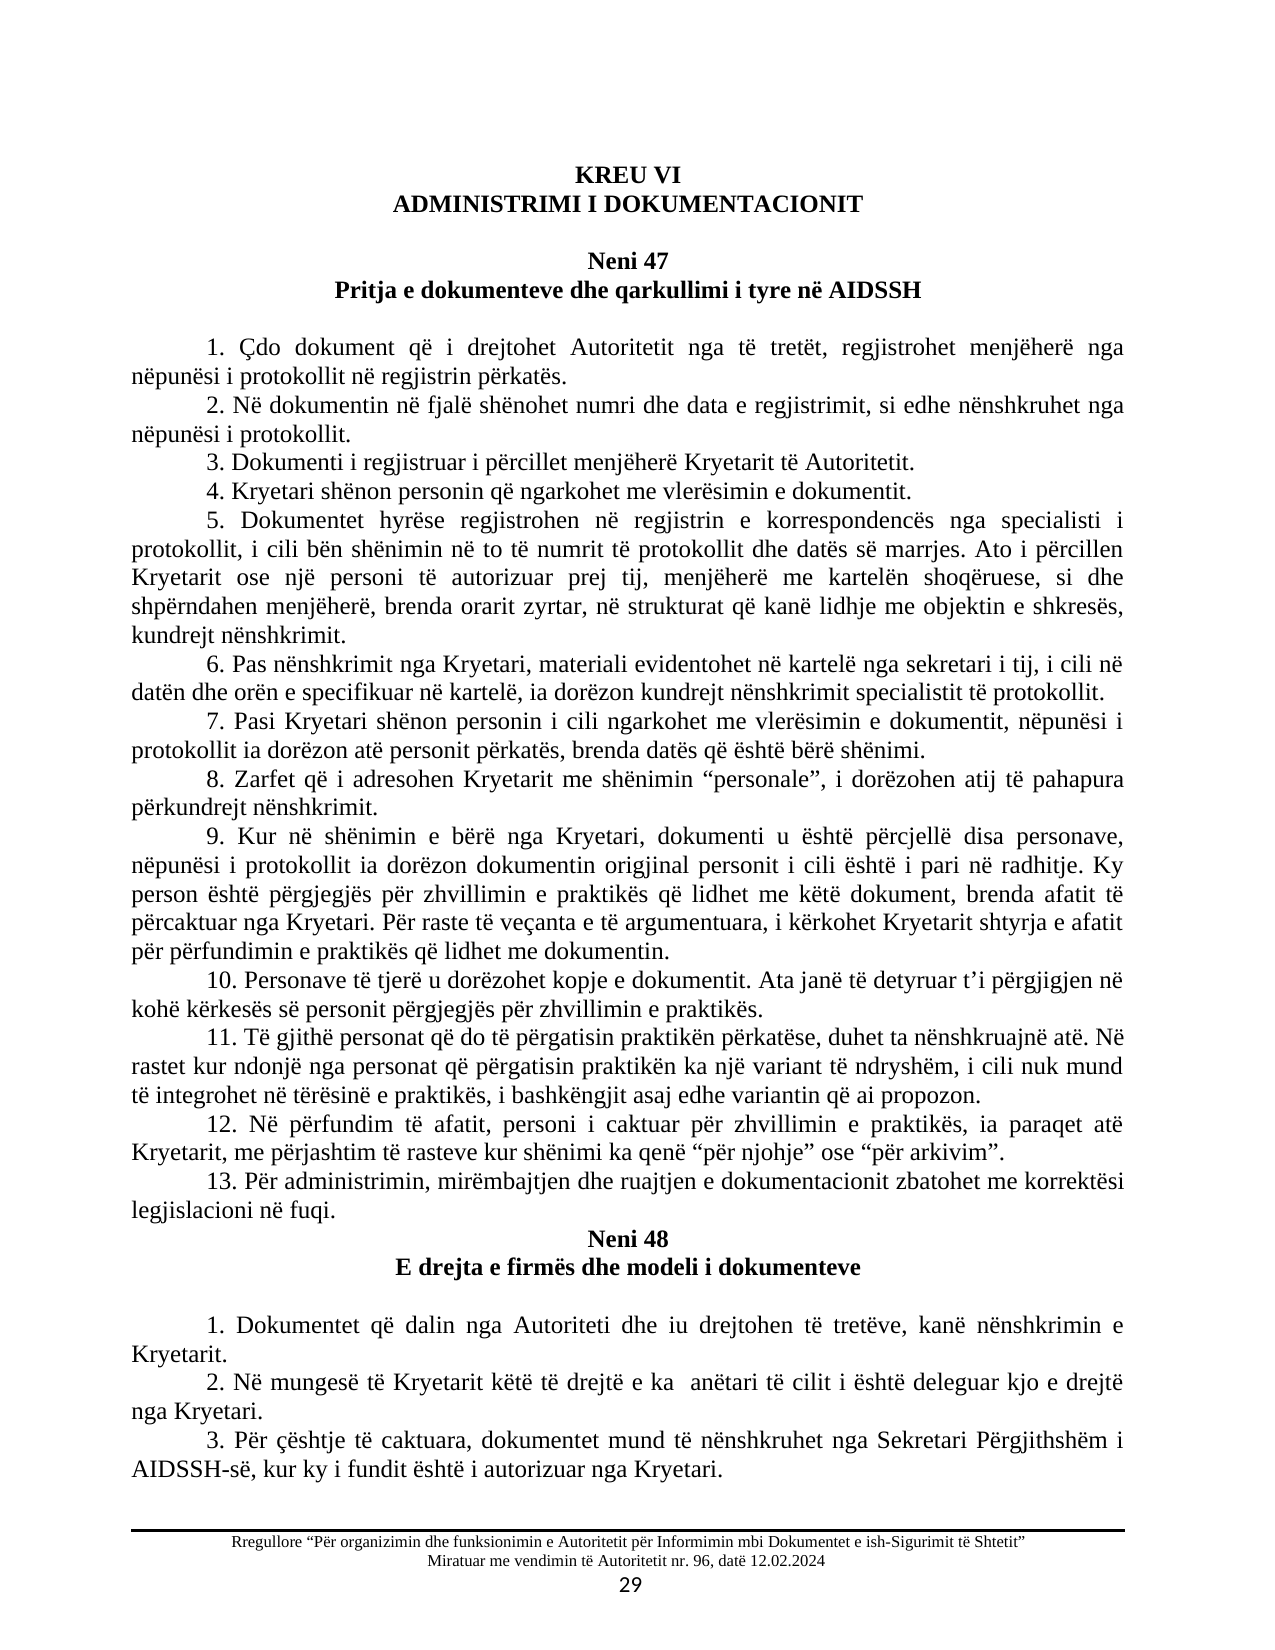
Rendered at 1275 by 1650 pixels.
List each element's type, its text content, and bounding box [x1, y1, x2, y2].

text ADMINISTRIMI I DOKUMENTACIONIT [131, 189, 1125, 217]
text Neni 47 [131, 246, 1125, 275]
text 3. Për çështje të caktuara, dokumentet mund të nënshkruhet nga Sekretari Përgjithshëm i AIDSSH-së, kur ky i fundit është i autorizuar nga Kryetari. [131, 1425, 1125, 1482]
text Neni 48 [131, 1224, 1125, 1252]
text 7. Pasi Kryetari shënon personin i cili ngarkohet me vlerësimin e dokumentit, nëpunësi i protokollit ia dorëzon atë personit përkatës, brenda datës që është bërë shënimi. [131, 706, 1125, 764]
text 2. Në dokumentin në fjalë shënohet numri dhe data e regjistrimit, si edhe nënshkruhet nga nëpunësi i protokollit. [131, 390, 1125, 447]
text E drejta e firmës dhe modeli i dokumenteve [131, 1252, 1125, 1281]
text 9. Kur në shënimin e bërë nga Kryetari, dokumenti u është përcjellë disa personave, nëpunësi i protokollit ia dorëzon dokumentin origjinal personit i cili është i pari në radhitje. Ky person është përgjegjës për zhvillimin e praktikës që lidhet me këtë dokument, brenda afatit të përcaktuar nga Kryetari. Për raste të veçanta e të argumentuara, i kërkohet Kryetarit shtyrja e afatit për përfundimin e praktikës që lidhet me dokumentin. [131, 821, 1125, 965]
text 12. Në përfundim të afatit, personi i caktuar për zhvillimin e praktikës, ia paraqet atë Kryetarit, me përjashtim të rasteve kur shënimi ka qenë “për njohje” ose “për arkivim”. [131, 1109, 1125, 1166]
text 1. Dokumentet që dalin nga Autoriteti dhe iu drejtohen të tretëve, kanë nënshkrimin e Kryetarit. [131, 1310, 1125, 1367]
text 4. Kryetari shënon personin që ngarkohet me vlerësimin e dokumentit. [131, 476, 1125, 505]
text 10. Personave të tjerë u dorëzohet kopje e dokumentit. Ata janë të detyruar t’i përgjigjen në kohë kërkesës së personit përgjegjës për zhvillimin e praktikës. [131, 965, 1125, 1022]
text 11. Të gjithë personat që do të përgatisin praktikën përkatëse, duhet ta nënshkruajnë atë. Në rastet kur ndonjë nga personat që përgatisin praktikën ka një variant të ndryshëm, i cili nuk mund të integrohet në tërësinë e praktikës, i bashkëngjit asaj edhe variantin që ai propozon. [131, 1022, 1125, 1109]
text 5. Dokumentet hyrëse regjistrohen në regjistrin e korrespondencës nga specialisti i protokollit, i cili bën shënimin në to të numrit të protokollit dhe datës së marrjes. Ato i përcillen Kryetarit ose një personi të autorizuar prej tij, menjëherë me kartelën shoqëruese, si dhe shpërndahen menjëherë, brenda orarit zyrtar, në strukturat që kanë lidhje me objektin e shkresës, kundrejt nënshkrimit. [131, 505, 1125, 649]
text 2. Në mungesë të Kryetarit këtë të drejtë e ka anëtari të cilit i është deleguar kjo e drejtë nga Kryetari. [131, 1367, 1125, 1425]
text 6. Pas nënshkrimit nga Kryetari, materiali evidentohet në kartelë nga sekretari i tij, i cili në datën dhe orën e specifikuar në kartelë, ia dorëzon kundrejt nënshkrimit specialistit të protokollit. [131, 649, 1125, 706]
text 3. Dokumenti i regjistruar i përcillet menjëherë Kryetarit të Autoritetit. [131, 447, 1125, 476]
text KREU VI [131, 160, 1125, 189]
text 1. Çdo dokument që i drejtohet Autoritetit nga të tretët, regjistrohet menjëherë nga nëpunësi i protokollit në regjistrin përkatës. [131, 332, 1125, 390]
text Pritja e dokumenteve dhe qarkullimi i tyre në AIDSSH [131, 275, 1125, 304]
text 13. Për administrimin, mirëmbajtjen dhe ruajtjen e dokumentacionit zbatohet me korrektësi legjislacioni në fuqi. [131, 1166, 1125, 1224]
text 8. Zarfet që i adresohen Kryetarit me shënimin “personale”, i dorëzohen atij të pahapura përkundrejt nënshkrimit. [131, 764, 1125, 821]
